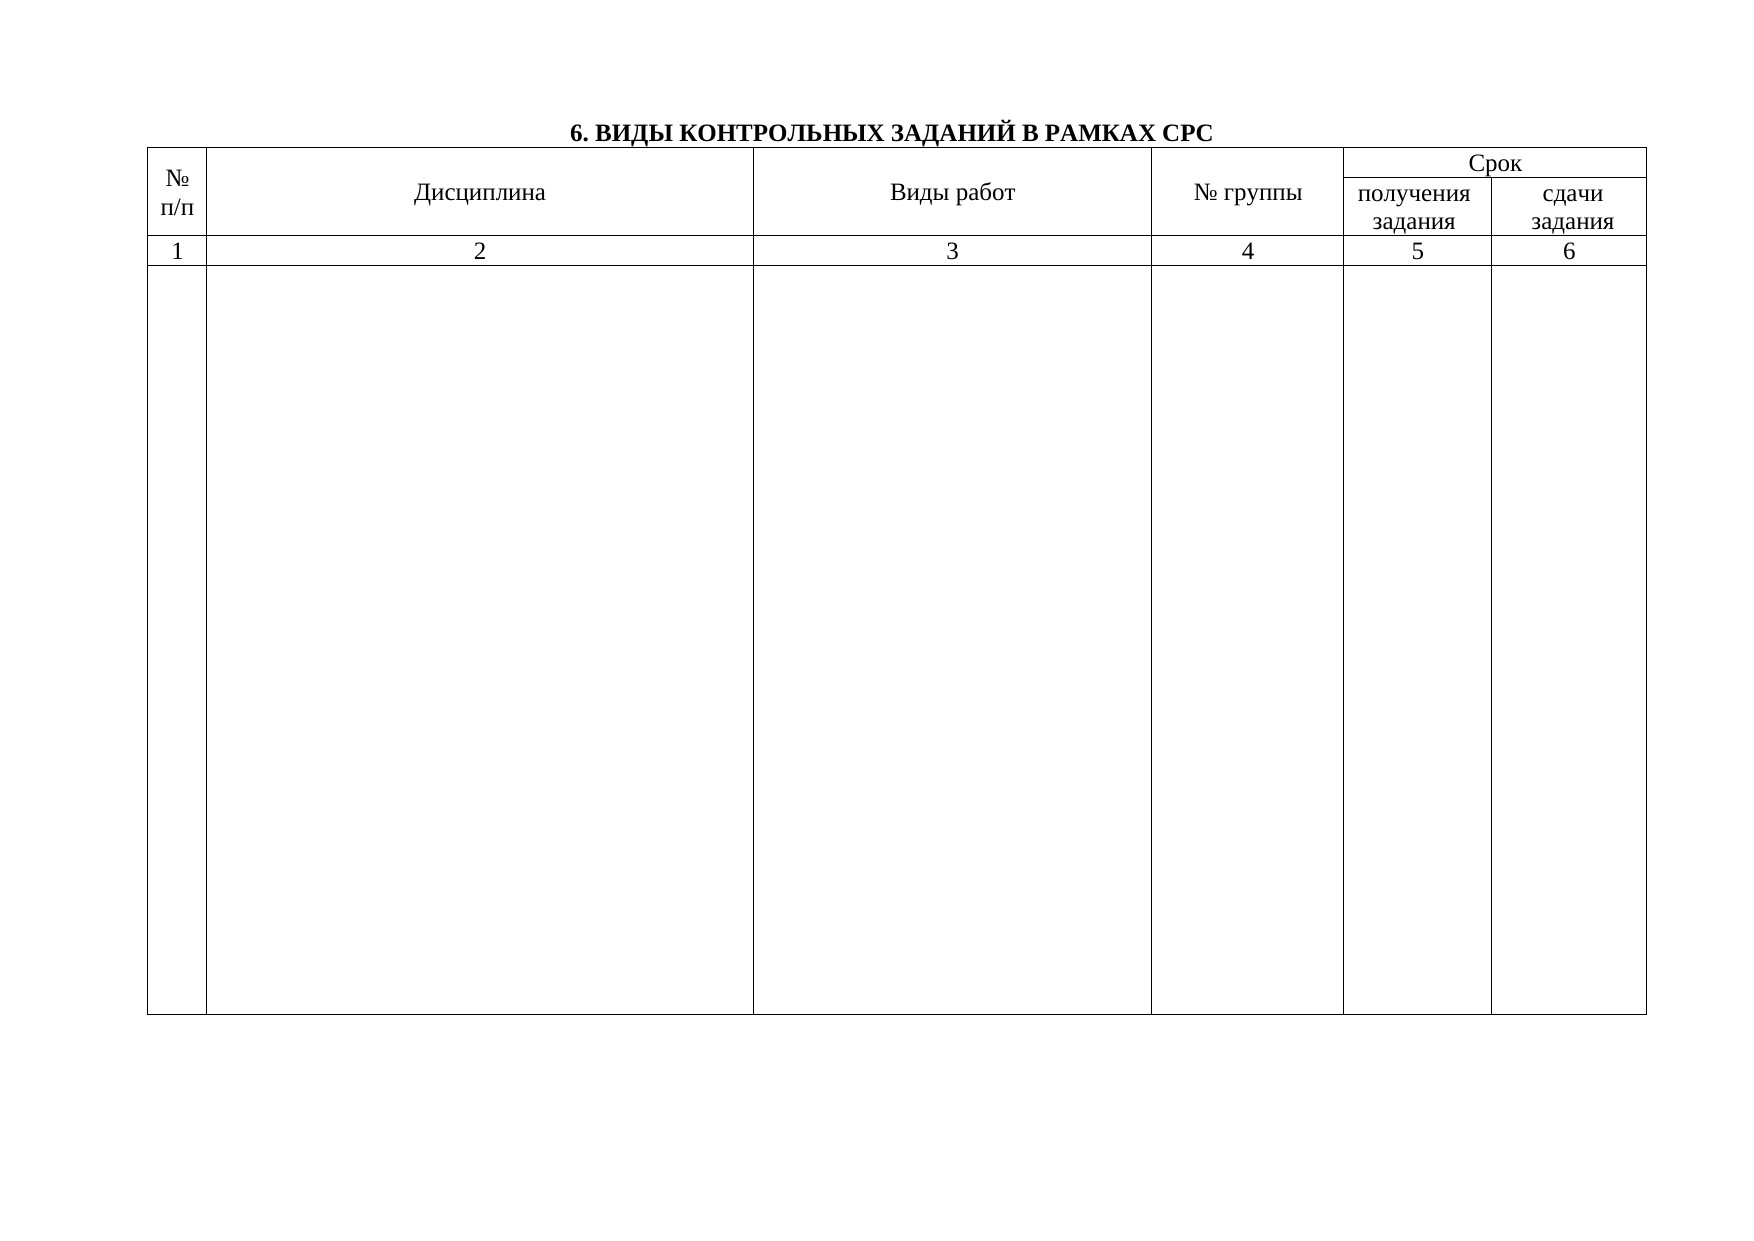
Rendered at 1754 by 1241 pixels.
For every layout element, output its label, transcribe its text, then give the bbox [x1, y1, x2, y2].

table_cell [1152, 266, 1343, 1013]
table_cell 3 [754, 236, 1151, 265]
table_cell 1 [148, 236, 206, 265]
table_header Дисциплина [207, 148, 753, 235]
table_cell 2 [207, 236, 753, 265]
table_cell 4 [1152, 236, 1343, 265]
table_header Виды работ [754, 148, 1151, 235]
text 6. ВИДЫ КОНТРОЛЬНЫХ ЗАДАНИЙ В РАМКАХ СРС [148, 118, 1636, 147]
table_cell сдачи задания [1492, 178, 1646, 235]
table_cell [754, 266, 1151, 1013]
table_cell [207, 266, 753, 1013]
table_cell [1492, 266, 1646, 1013]
table_cell [1344, 266, 1491, 1013]
table_cell 6 [1492, 236, 1646, 265]
table_cell [148, 266, 206, 1013]
table_cell 5 [1344, 236, 1491, 265]
table_header № п/п [148, 148, 206, 235]
table_header Срок [1344, 148, 1646, 177]
table_cell получения задания [1344, 178, 1491, 235]
table_header № группы [1152, 148, 1343, 235]
